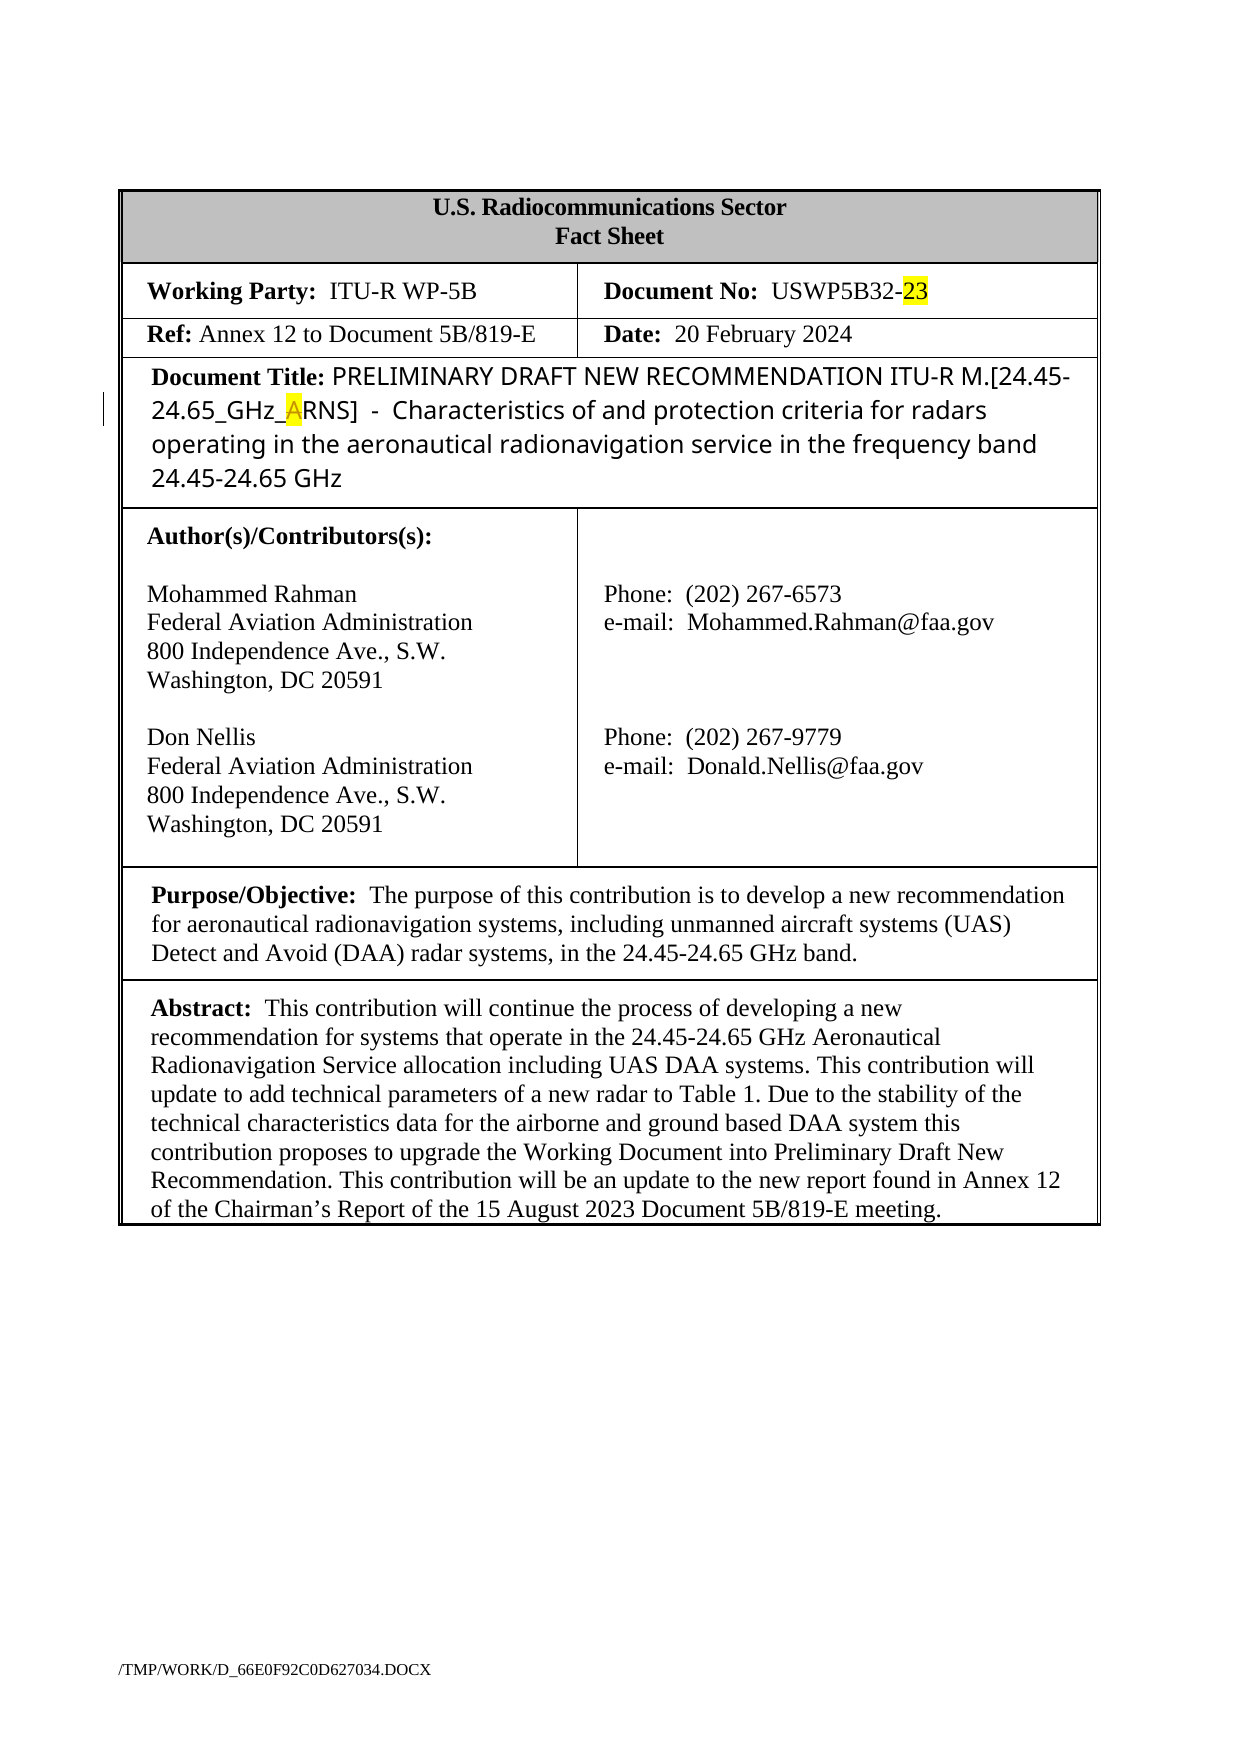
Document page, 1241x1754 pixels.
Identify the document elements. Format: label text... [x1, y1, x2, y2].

table_cell Author(s)/Contributors(s): Mohammed Rahman Federal Aviation Administration 800 Independence Ave., S.W. Washington, DC 20591 Don Nellis Federal Aviation Administration 800 Independence Ave., S.W. Washington, DC 20591 [123, 509, 577, 866]
table_cell Purpose/Objective: The purpose of this contribution is to develop a new recommendation for aeronautical radionavigation systems, including unmanned aircraft systems (UAS) Detect and Avoid (DAA) radar systems, in the 24.45-24.65 GHz band. [123, 868, 1097, 979]
table_cell Document No: USWP5B32-23 [578, 264, 1097, 317]
table_cell Phone: (202) 267-6573 e-mail: Mohammed.Rahman@faa.gov Phone: (202) 267-9779 e-mail: Donald.Nellis@faa.gov [578, 509, 1097, 866]
table_header U.S. Radiocommunications Sector Fact Sheet [123, 192, 1097, 262]
table_cell Document Title: PRELIMINARY DRAFT NEW RECOMMENDATION ITU-R M.[24.45-24.65_GHz_RNS] - Characteristics of and protection criteria for radars operating in the aeronautical radionavigation service in the frequency band 24.45-24.65 GHz [123, 358, 1097, 507]
table_cell Date: 20 February 2024 [578, 319, 1097, 357]
table_cell Abstract: This contribution will continue the process of developing a new recommendation for systems that operate in the 24.45-24.65 GHz Aeronautical Radionavigation Service allocation including UAS DAA systems. This contribution will update to add technical parameters of a new radar to Table 1. Due to the stability of the technical characteristics data for the airborne and ground based DAA system this contribution proposes to upgrade the Working Document into Preliminary Draft New Recommendation. This contribution will be an update to the new report found in Annex 12 of the Chairman’s Report of the 15 August 2023 Document 5B/819-E meeting. [123, 981, 1097, 1223]
table_cell Ref: Annex 12 to Document 5B/819-E [123, 319, 577, 357]
table_cell Working Party: ITU-R WP-5B [123, 264, 577, 317]
